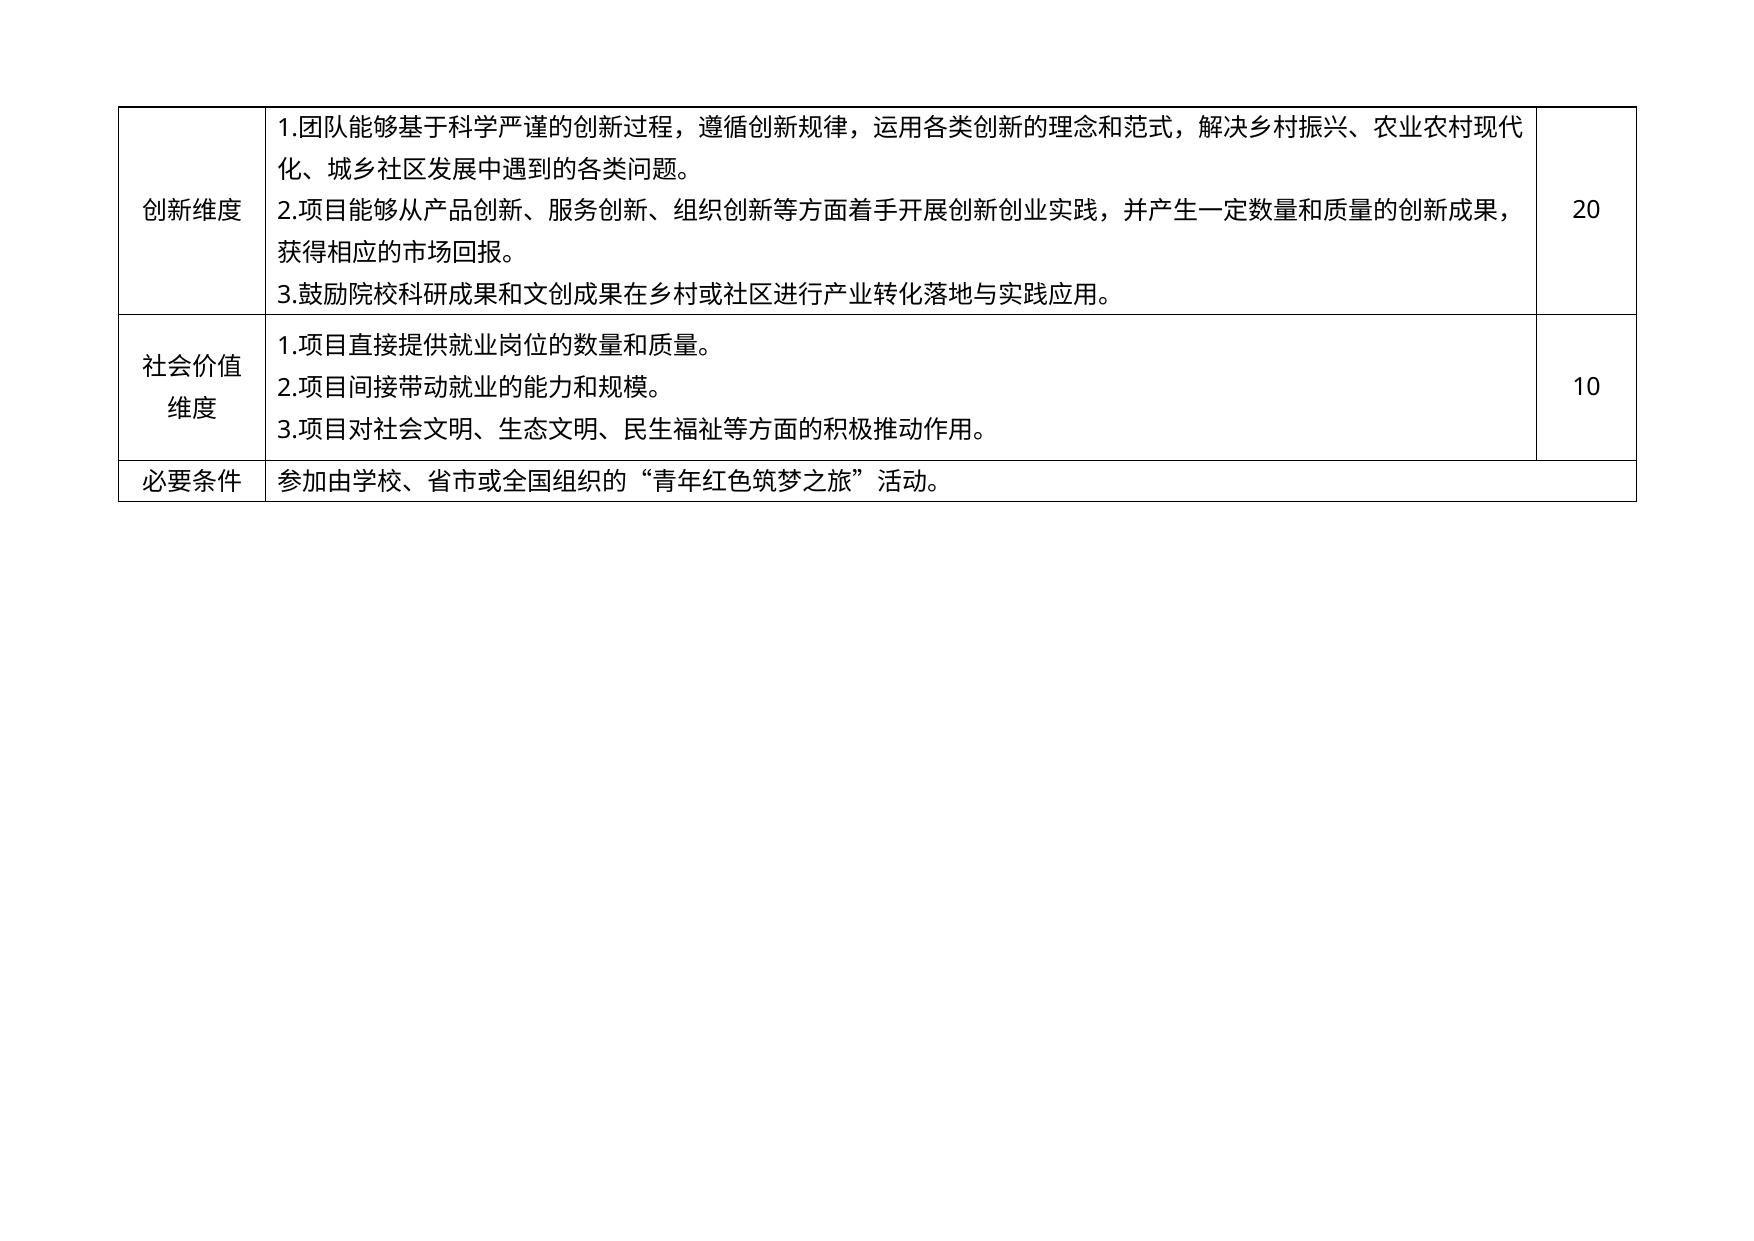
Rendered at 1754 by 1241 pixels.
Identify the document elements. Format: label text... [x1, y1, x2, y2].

table_cell 必要条件 [119, 461, 265, 501]
table_cell 20 [1537, 108, 1636, 314]
table_cell 参加由学校、省市或全国组织的“青年红色筑梦之旅”活动。 [266, 461, 1636, 501]
table_cell 1.团队能够基于科学严谨的创新过程，遵循创新规律，运用各类创新的理念和范式，解决乡村振兴、农业农村现代化、城乡社区发展中遇到的各类问题。 2.项目能够从产品创新、服务创新、组织创新等方面着手开展创新创业实践，并产生一定数量和质量的创新成果，获得相应的市场回报。 3.鼓励院校科研成果和文创成果在乡村或社区进行产业转化落地与实践应用。 [266, 108, 1536, 314]
table_cell 社会价值维度 [119, 315, 265, 460]
table_cell 10 [1537, 315, 1636, 460]
table_cell 创新维度 [119, 108, 265, 314]
table_cell 1.项目直接提供就业岗位的数量和质量。 2.项目间接带动就业的能力和规模。 3.项目对社会文明、生态文明、民生福祉等方面的积极推动作用。 [266, 315, 1536, 460]
